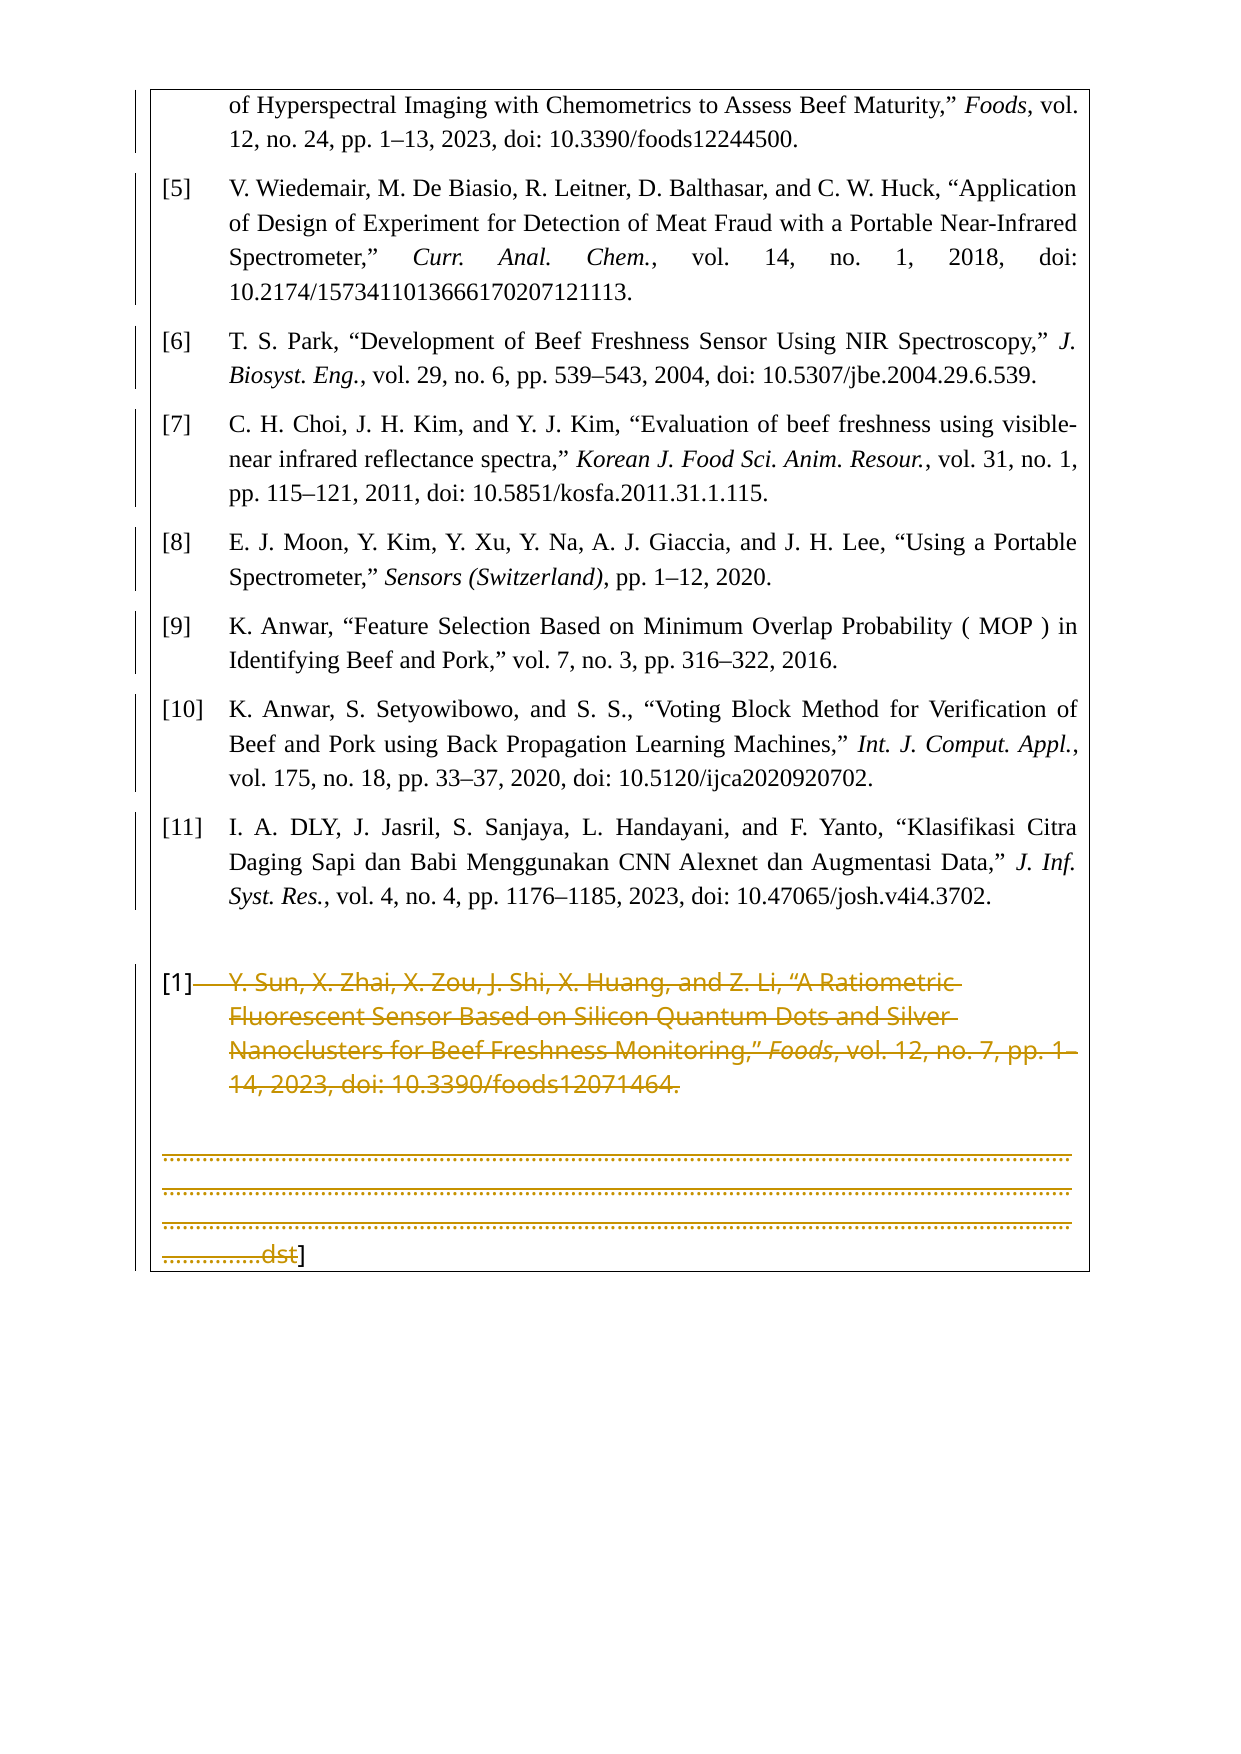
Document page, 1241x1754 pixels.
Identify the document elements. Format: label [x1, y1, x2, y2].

table_cell [151, 90, 1089, 1271]
